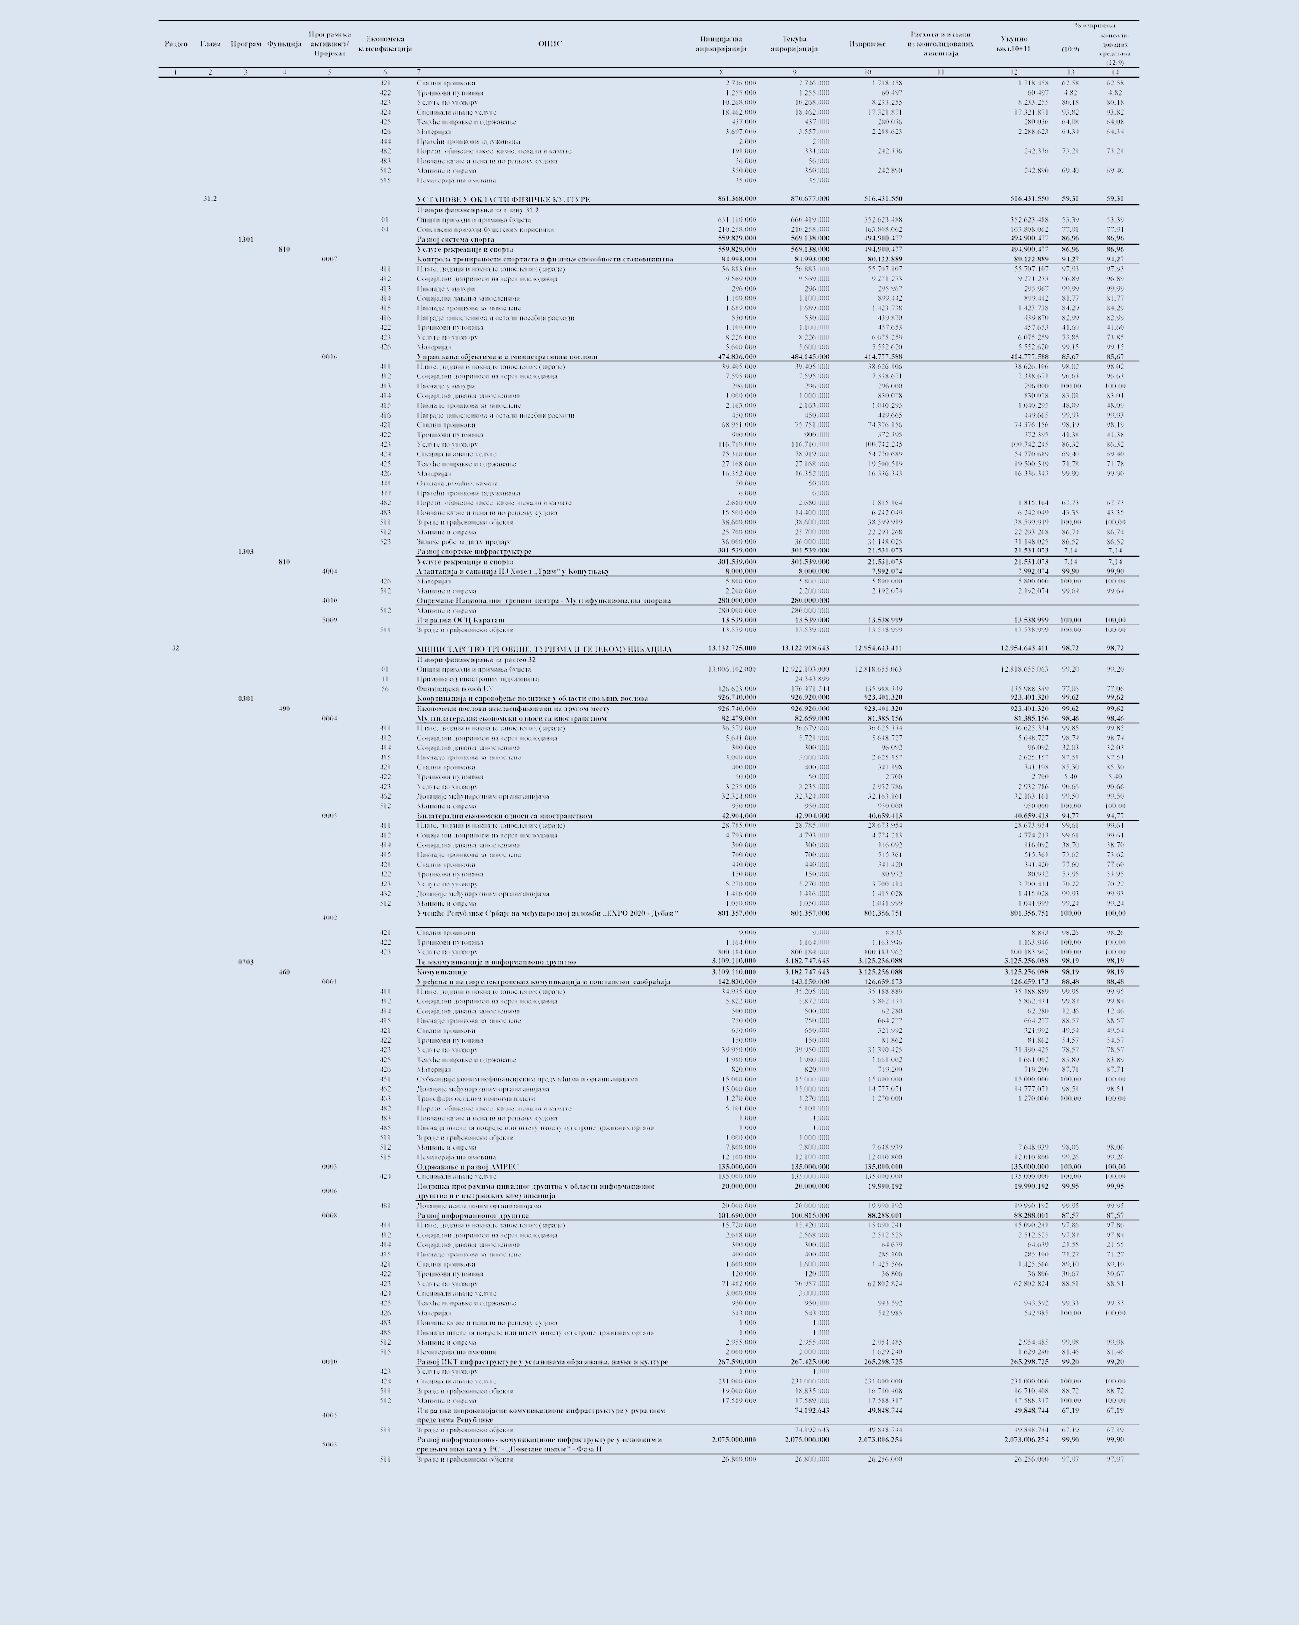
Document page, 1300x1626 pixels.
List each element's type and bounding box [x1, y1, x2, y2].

picture [158, 20, 1140, 1463]
